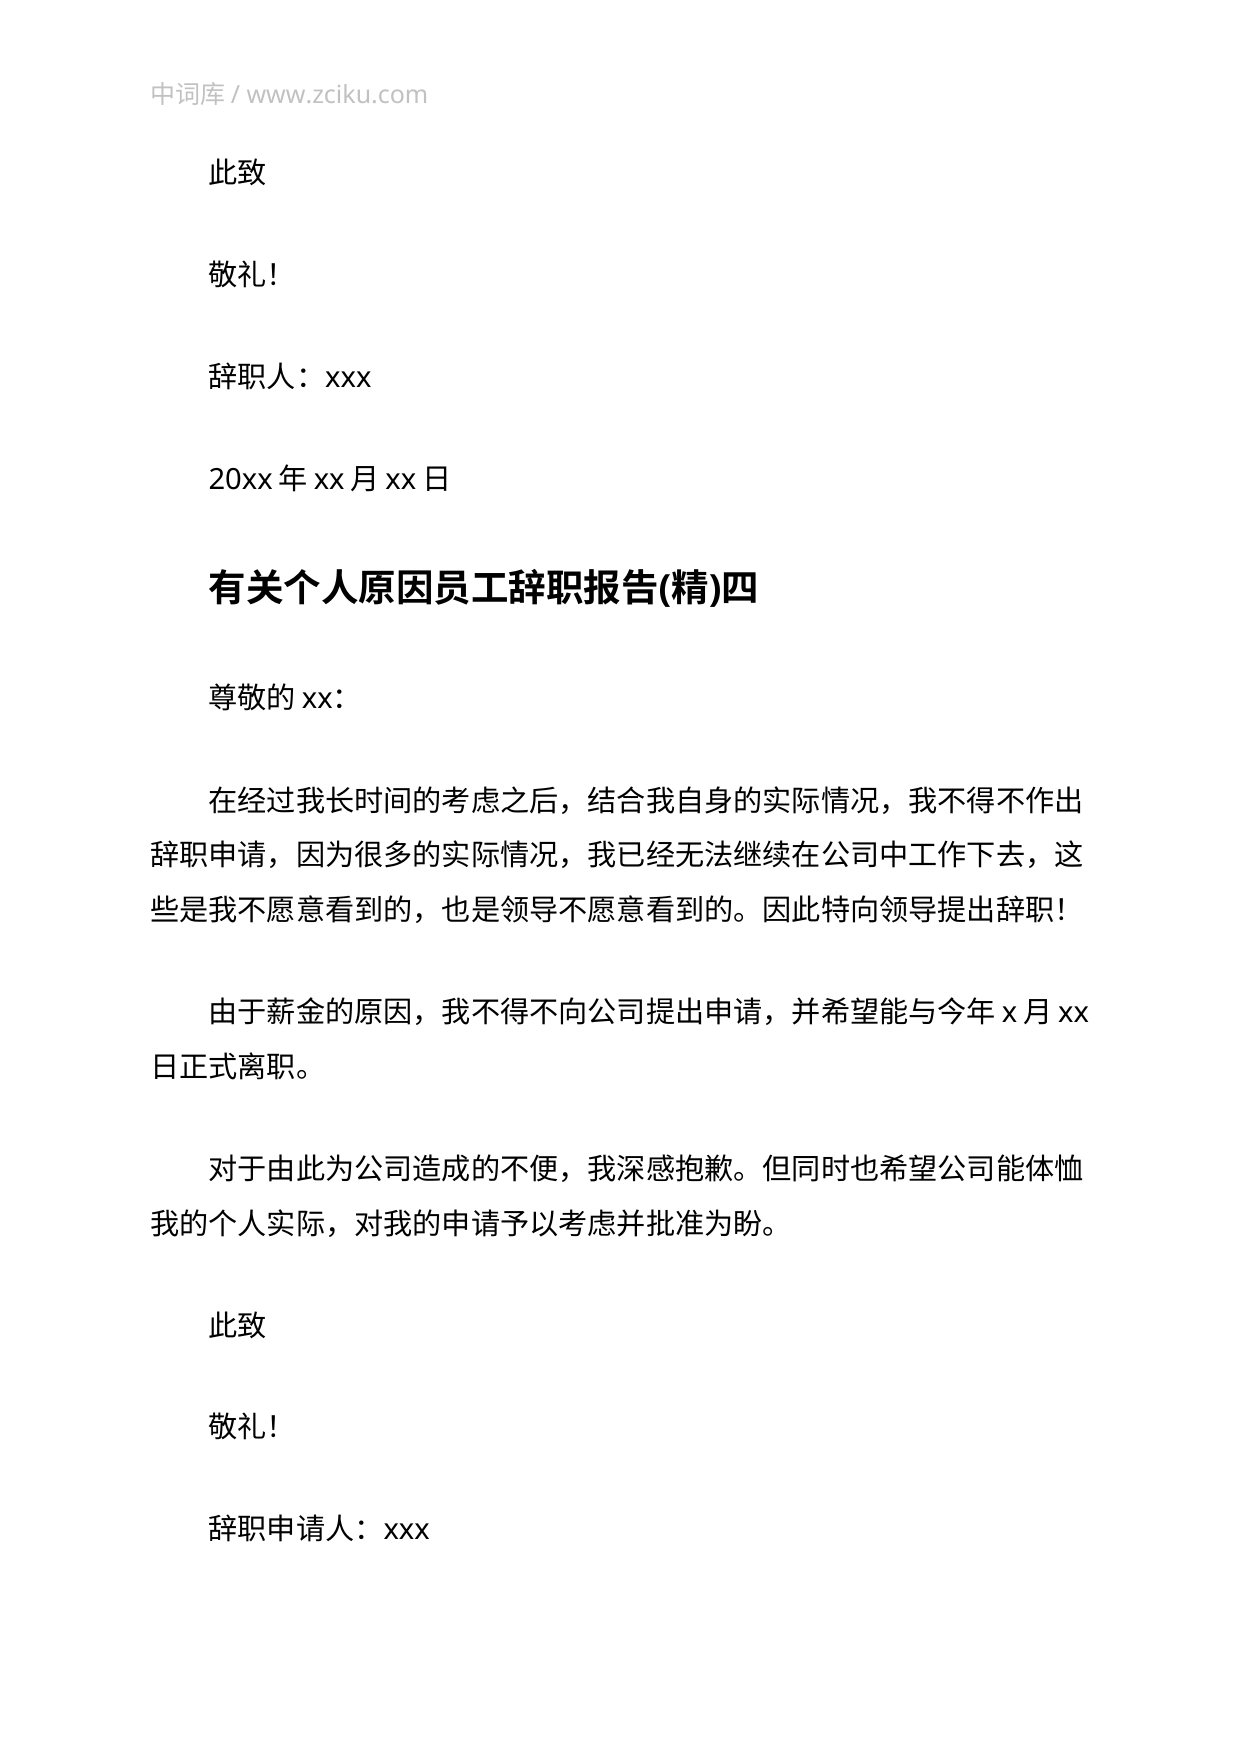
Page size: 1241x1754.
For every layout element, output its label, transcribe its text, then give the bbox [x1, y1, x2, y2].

text 敬礼！ [150, 1404, 1090, 1446]
text 20xx年xx月xx日 [150, 456, 1090, 498]
text 尊敬的xx： [150, 675, 1090, 717]
text 辞职人：xxx [150, 353, 1090, 396]
text 有关个人原因员工辞职报告(精)四 [150, 557, 1090, 612]
text 敬礼！ [150, 252, 1090, 294]
text 辞职申请人：xxx [150, 1506, 1090, 1548]
text 由于薪金的原因，我不得不向公司提出申请，并希望能与今年x月xx日正式离职。 [150, 989, 1090, 1086]
text 此致 [150, 150, 1090, 192]
text 此致 [150, 1302, 1090, 1344]
text 对于由此为公司造成的不便，我深感抱歉。但同时也希望公司能体恤我的个人实际，对我的申请予以考虑并批准为盼。 [150, 1145, 1090, 1243]
text 在经过我长时间的考虑之后，结合我自身的实际情况，我不得不作出辞职申请，因为很多的实际情况，我已经无法继续在公司中工作下去，这些是我不愿意看到的，也是领导不愿意看到的。因此特向领导提出辞职！ [150, 777, 1090, 929]
